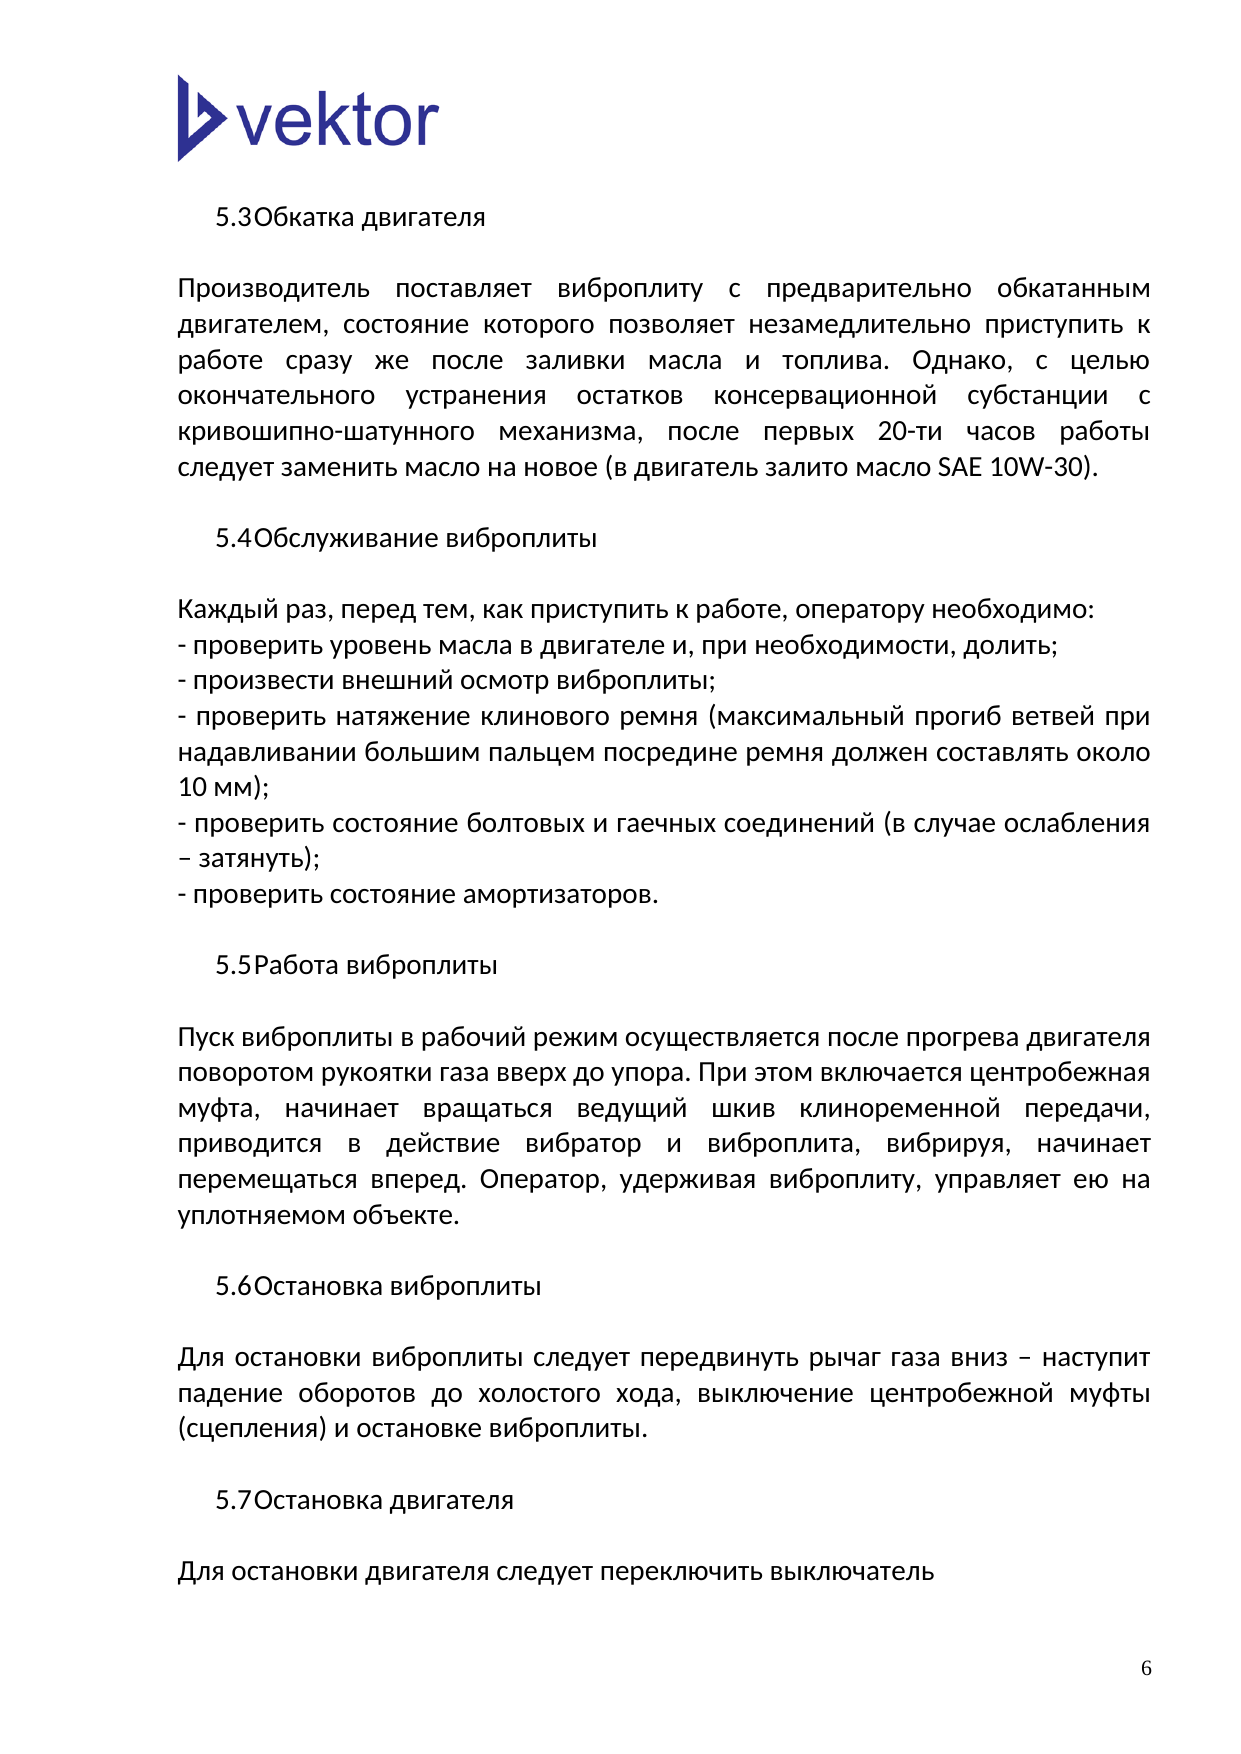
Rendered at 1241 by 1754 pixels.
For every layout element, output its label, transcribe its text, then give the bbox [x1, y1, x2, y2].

text Пуск виброплиты в рабочий режим осуществляется после прогрева двигателя поворотом рукоятки газа вверх до упора. При этом включается центробежная муфта, начинает вращаться ведущий шкив клиноременной передачи, приводится в действие вибратор и виброплита, вибрируя, начинает перемещаться вперед. Оператор, удерживая виброплиту, управляет ею на уплотняемом объекте. [177, 1018, 1152, 1231]
list Обкатка двигателя [215, 198, 1152, 234]
text - произвести внешний осмотр виброплиты; [177, 661, 1152, 697]
text - проверить состояние болтовых и гаечных соединений (в случае ослабления – затянуть); [177, 804, 1152, 875]
text Для остановки двигателя следует переключить выключатель [177, 1552, 1152, 1588]
text Производитель поставляет виброплиту с предварительно обкатанным двигателем, состояние которого позволяет незамедлительно приступить к работе сразу же после заливки масла и топлива. Однако, с целью окончательного устранения остатков консервационной субстанции с кривошипно-шатунного механизма, после первых 20-ти часов работы следует заменить масло на новое (в двигатель залито масло SAE 10W-30). [177, 269, 1152, 483]
text Каждый раз, перед тем, как приступить к работе, оператору необходимо: [177, 590, 1152, 626]
list Работа виброплиты [215, 946, 1152, 982]
text Для остановки виброплиты следует передвинуть рычаг газа вниз – наступит падение оборотов до холостого хода, выключение центробежной муфты (сцепления) и остановке виброплиты. [177, 1338, 1152, 1445]
text - проверить состояние амортизаторов. [177, 875, 1152, 911]
list Остановка двигателя [215, 1481, 1152, 1516]
list Обслуживание виброплиты [215, 519, 1152, 554]
text - проверить натяжение клинового ремня (максимальный прогиб ветвей при надавливании большим пальцем посредине ремня должен составлять около 10 мм); [177, 697, 1152, 804]
list Остановка виброплиты [215, 1267, 1152, 1303]
text - проверить уровень масла в двигателе и, при необходимости, долить; [177, 626, 1152, 661]
picture [177, 73, 440, 163]
